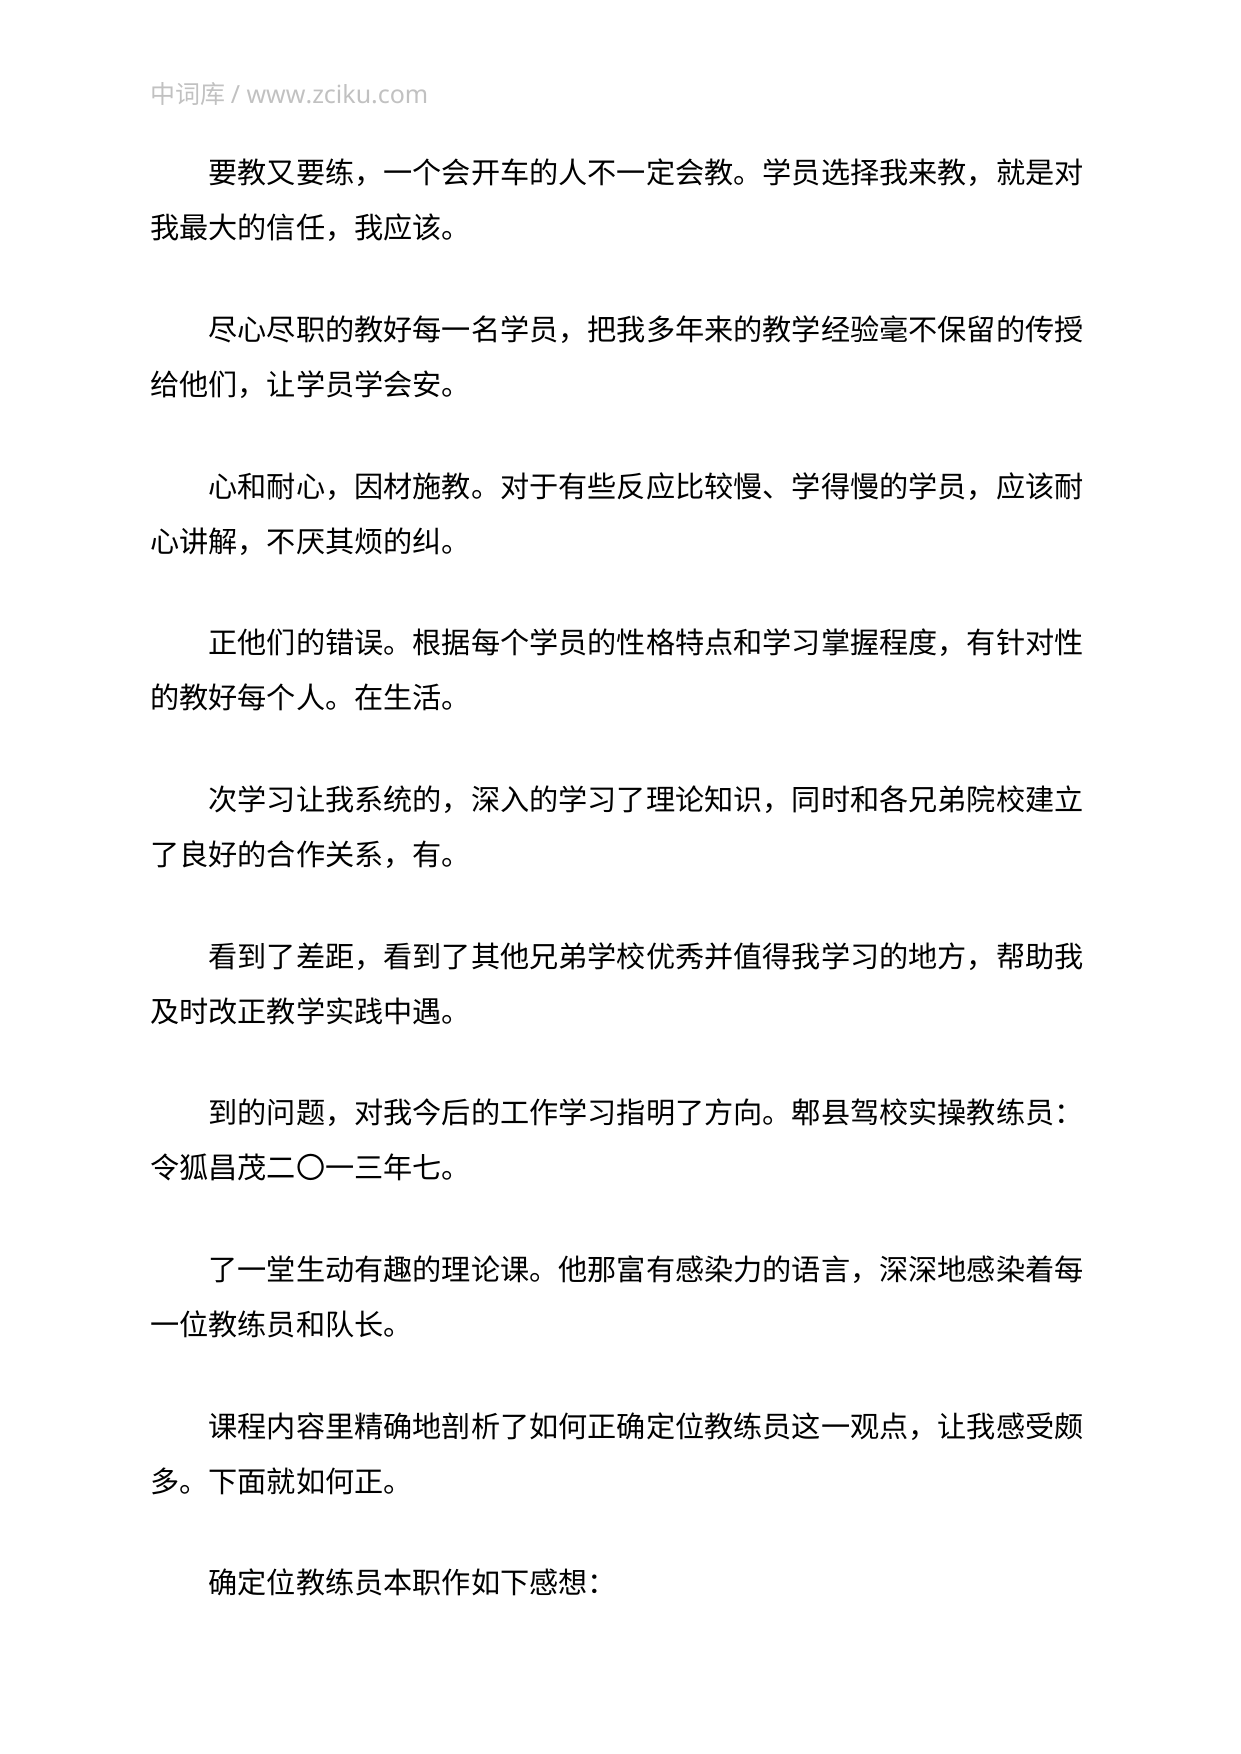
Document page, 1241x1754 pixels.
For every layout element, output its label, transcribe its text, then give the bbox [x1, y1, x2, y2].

text 看到了差距，看到了其他兄弟学校优秀并值得我学习的地方，帮助我及时改正教学实践中遇。 [150, 933, 1090, 1031]
text 尽心尽职的教好每一名学员，把我多年来的教学经验毫不保留的传授给他们，让学员学会安。 [150, 307, 1090, 404]
text 了一堂生动有趣的理论课。他那富有感染力的语言，深深地感染着每一位教练员和队长。 [150, 1247, 1090, 1344]
text 课程内容里精确地剖析了如何正确定位教练员这一观点，让我感受颇多。下面就如何正。 [150, 1403, 1090, 1501]
text 正他们的错误。根据每个学员的性格特点和学习掌握程度，有针对性的教好每个人。在生活。 [150, 620, 1090, 717]
text 确定位教练员本职作如下感想： [150, 1560, 1090, 1602]
text 次学习让我系统的，深入的学习了理论知识，同时和各兄弟院校建立了良好的合作关系，有。 [150, 777, 1090, 874]
text 到的问题，对我今后的工作学习指明了方向。郫县驾校实操教练员：令狐昌茂二〇一三年七。 [150, 1090, 1090, 1187]
text 要教又要练，一个会开车的人不一定会教。学员选择我来教，就是对我最大的信任，我应该。 [150, 150, 1090, 247]
text 心和耐心，因材施教。对于有些反应比较慢、学得慢的学员，应该耐心讲解，不厌其烦的纠。 [150, 463, 1090, 561]
